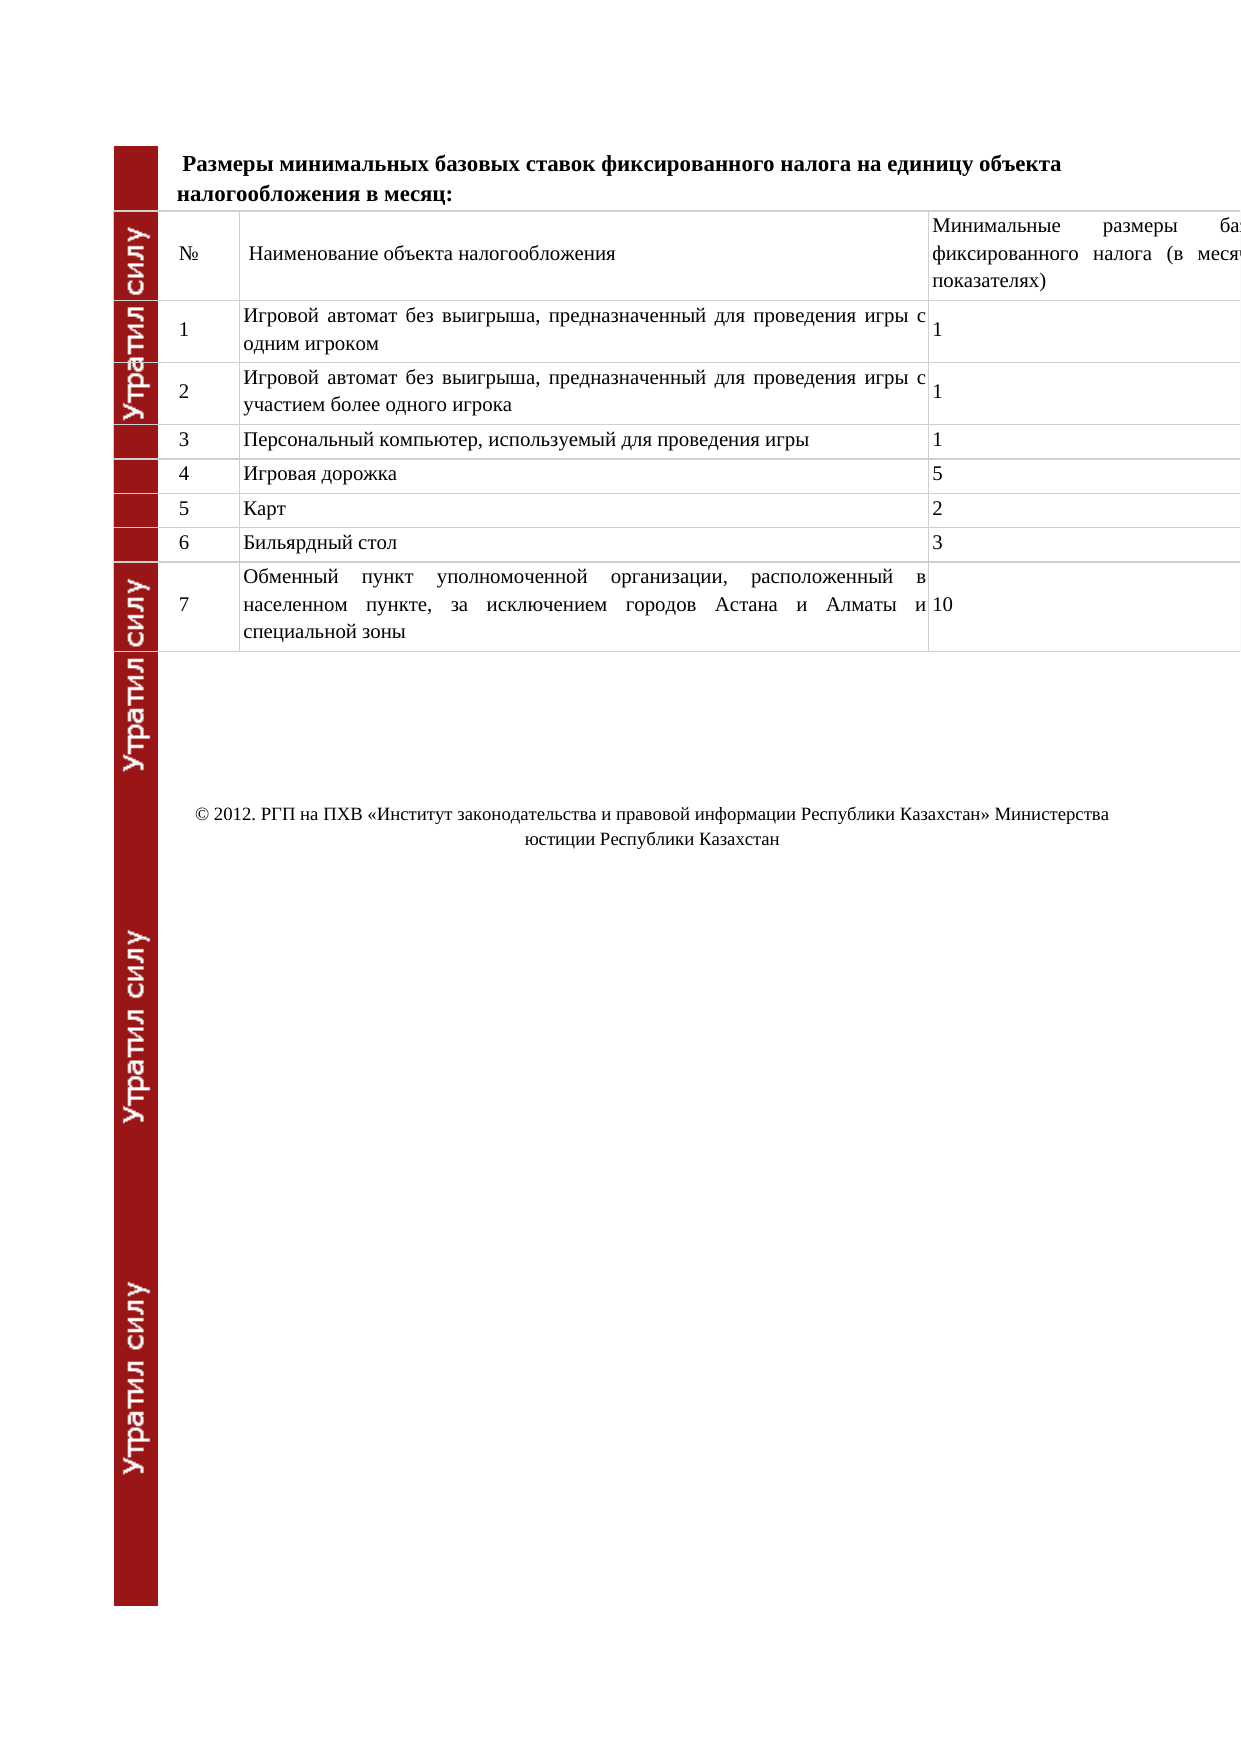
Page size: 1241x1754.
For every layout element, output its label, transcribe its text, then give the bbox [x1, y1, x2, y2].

table_cell 5 [929, 460, 1240, 493]
table_cell Игровая дорожка [240, 460, 928, 493]
text © 2012. РГП на ПХВ «Институт законодательства и правовой информации Республики Казахстан» Министерства юстиции Республики Казахстан [112, 803, 1128, 850]
table_cell 4 [114, 460, 239, 493]
picture [114, 652, 158, 803]
picture [114, 850, 158, 1606]
table_cell Игровой автомат без выигрыша, предназначенный для проведения игры с одним игроком [240, 301, 928, 362]
table_cell 6 [114, 528, 239, 561]
picture [114, 146, 158, 150]
table_cell 10 [929, 563, 1240, 651]
table_cell 5 [114, 494, 239, 527]
table_cell 2 [114, 363, 239, 424]
table_cell 7 [114, 563, 239, 651]
table_cell 3 [114, 425, 239, 458]
table_cell 2 [929, 494, 1240, 527]
table_cell 1 [929, 301, 1240, 362]
table_cell 1 [929, 425, 1240, 458]
table_cell 1 [114, 301, 239, 362]
table_header Минимальные размеры базовых ставок фиксированного налога (в месячных расчетных показателях) [929, 212, 1240, 300]
table_cell Обменный пункт уполномоченной организации, расположенный в населенном пункте, за исключением городов Астана и Алматы и специальной зоны [240, 563, 928, 651]
table_cell 1 [929, 363, 1240, 424]
table_cell Бильярдный стол [240, 528, 928, 561]
text Размеры минимальных базовых ставок фиксированного налога на единицу объекта налогообложения в месяц: [112, 150, 1128, 207]
table_cell Игровой автомат без выигрыша, предназначенный для проведения игры с участием более одного игрока [240, 363, 928, 424]
table_cell Карт [240, 494, 928, 527]
table_cell 3 [929, 528, 1240, 561]
table_header № [114, 212, 239, 300]
table_cell Персональный компьютер, используемый для проведения игры [240, 425, 928, 458]
table_header Наименование объекта налогообложения [240, 212, 928, 300]
